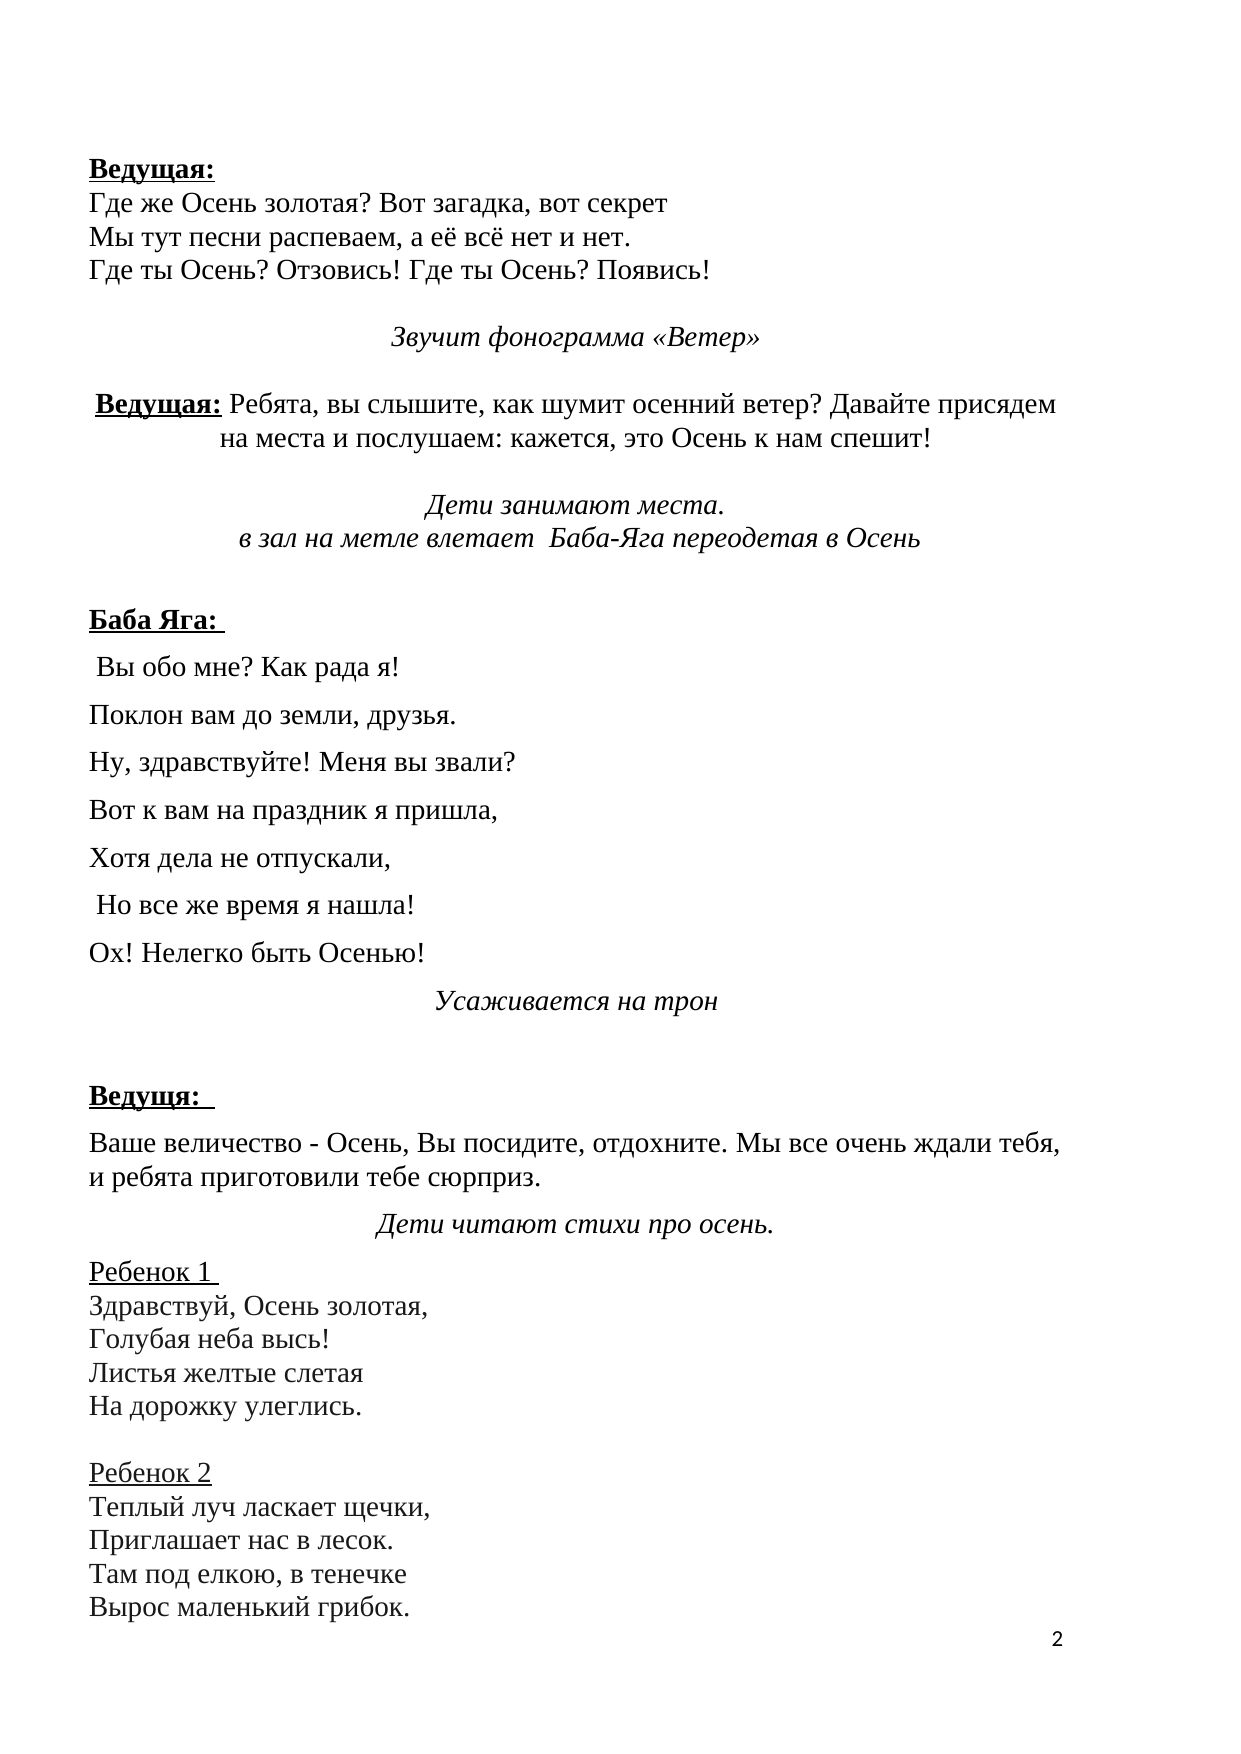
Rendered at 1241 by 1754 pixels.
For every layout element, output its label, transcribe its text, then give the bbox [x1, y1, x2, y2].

text Теплый луч ласкает щечки, [88, 1489, 1063, 1522]
text Где же Осень золотая? Вот загадка, вот секрет [88, 185, 1063, 219]
text Ведущая: Ребята, вы слышите, как шумит осенний ветер? Давайте присядем на места и послушаем: кажется, это Осень к нам спешит! [88, 386, 1063, 453]
text Ну, здравствуйте! Меня вы звали? [88, 744, 1063, 778]
text Вы обо мне? Как рада я! [88, 649, 1063, 683]
text Там под елкою, в тенечке [88, 1556, 1063, 1589]
text Баба Яга: [88, 602, 1063, 635]
text Приглашает нас в лесок. [88, 1522, 1063, 1556]
text Ребенок 1 [88, 1254, 1063, 1288]
text Вот к вам на праздник я пришла, [88, 792, 1063, 826]
text Ведущя: [88, 1078, 1063, 1111]
text Где ты Осень? Отзовись! Где ты Осень? Появись! [88, 252, 1063, 286]
text Ведущая: [88, 152, 1063, 185]
text Но все же время я нашла! [88, 887, 1063, 921]
text Здравствуй, Осень золотая, [88, 1288, 1063, 1321]
text Хотя дела не отпускали, [88, 840, 1063, 873]
text Дети читают стихи про осень. [88, 1207, 1063, 1240]
text Листья желтые слетая [88, 1355, 1063, 1388]
text Ох! Нелегко быть Осенью! [88, 935, 1063, 968]
text Вырос маленький грибок. [88, 1589, 1063, 1623]
text в зал на метле влетает Баба-Яга переодетая в Осень [88, 521, 1063, 554]
text Голубая неба высь! [88, 1321, 1063, 1355]
text На дорожку улеглись. [88, 1388, 1063, 1422]
text Дети занимают места. [88, 487, 1063, 521]
text Ребенок 2 [88, 1455, 1063, 1489]
text Усаживается на трон [88, 983, 1063, 1016]
text Ваше величество - Осень, Вы посидите, отдохните. Мы все очень ждали тебя, и ребята приготовили тебе сюрприз. [88, 1125, 1063, 1192]
text Поклон вам до земли, друзья. [88, 697, 1063, 731]
text Мы тут песни распеваем, а её всё нет и нет. [88, 219, 1063, 252]
text Звучит фонограмма «Ветер» [88, 319, 1063, 353]
